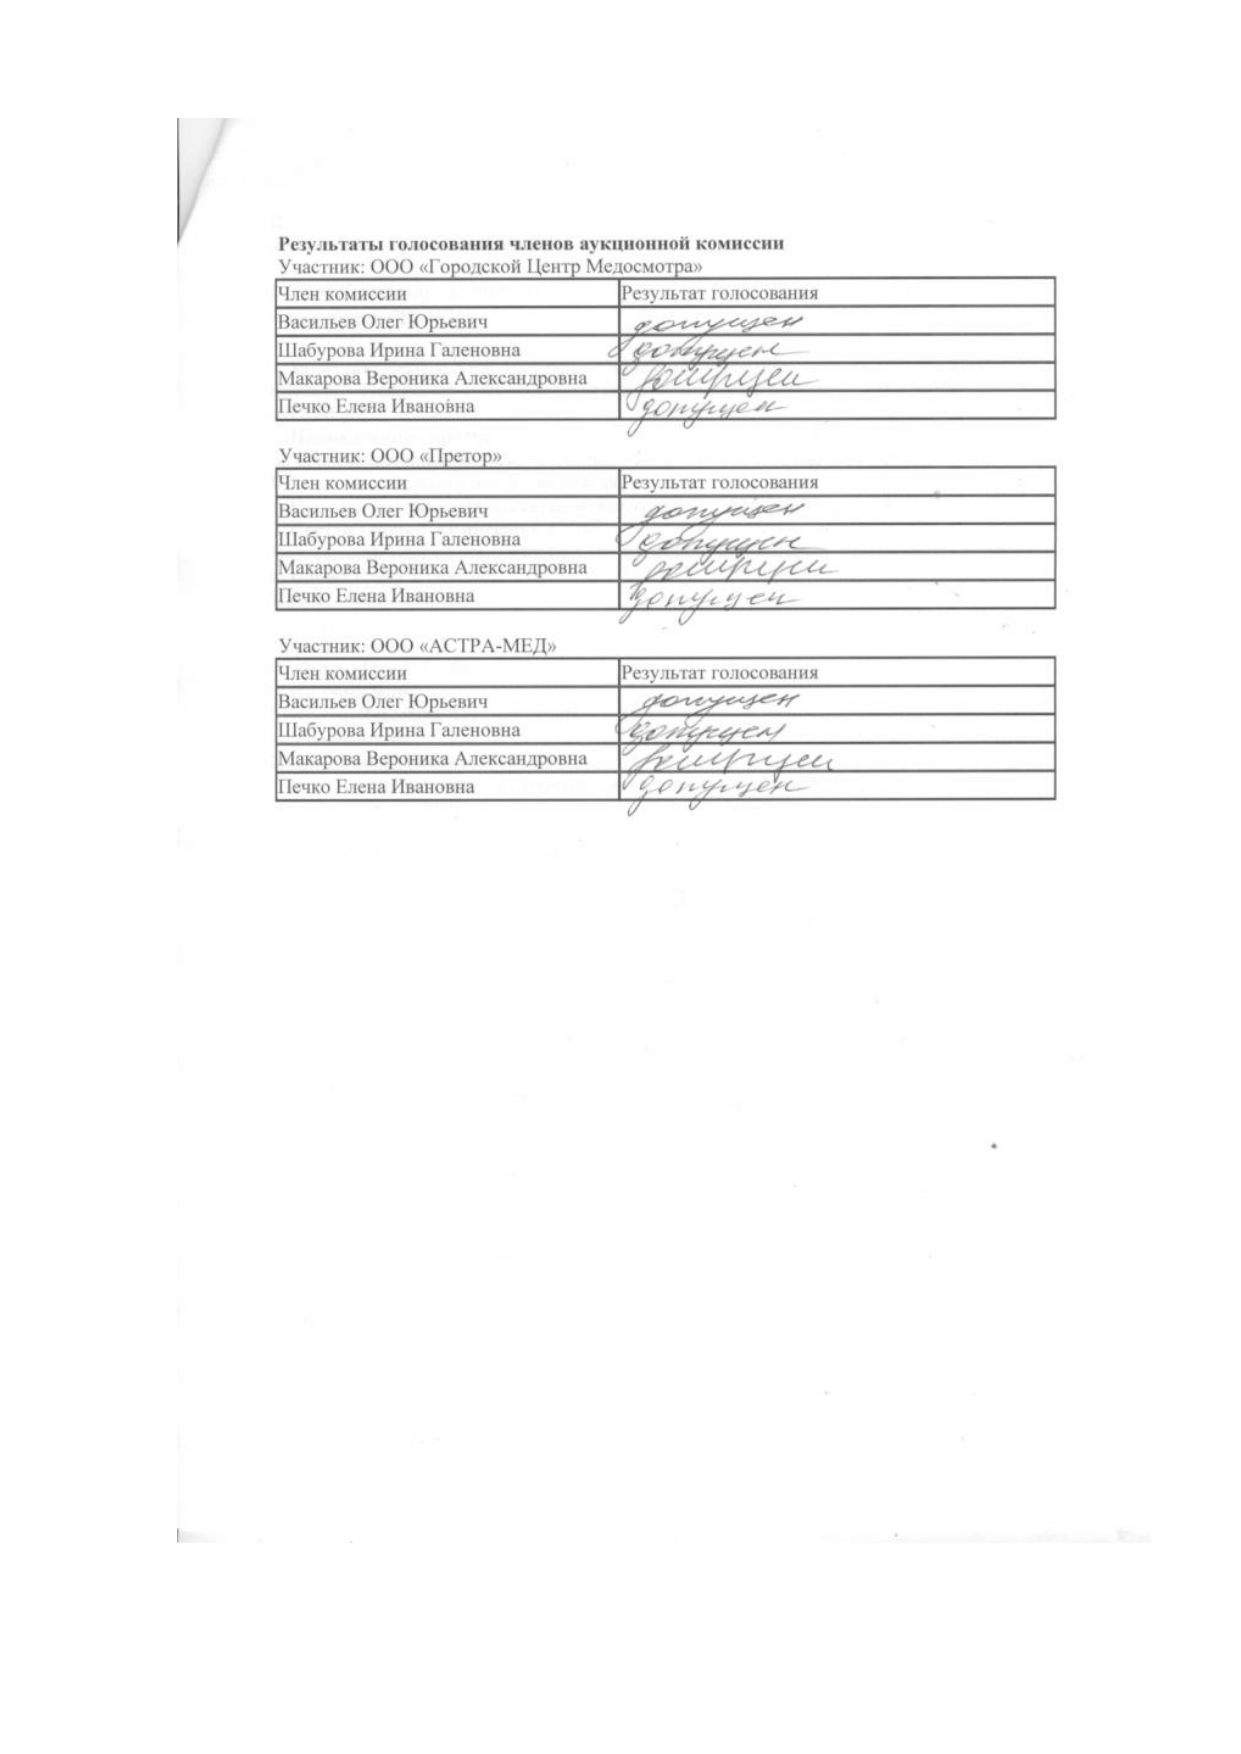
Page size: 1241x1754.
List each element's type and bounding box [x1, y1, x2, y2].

picture [177, 118, 1152, 1544]
